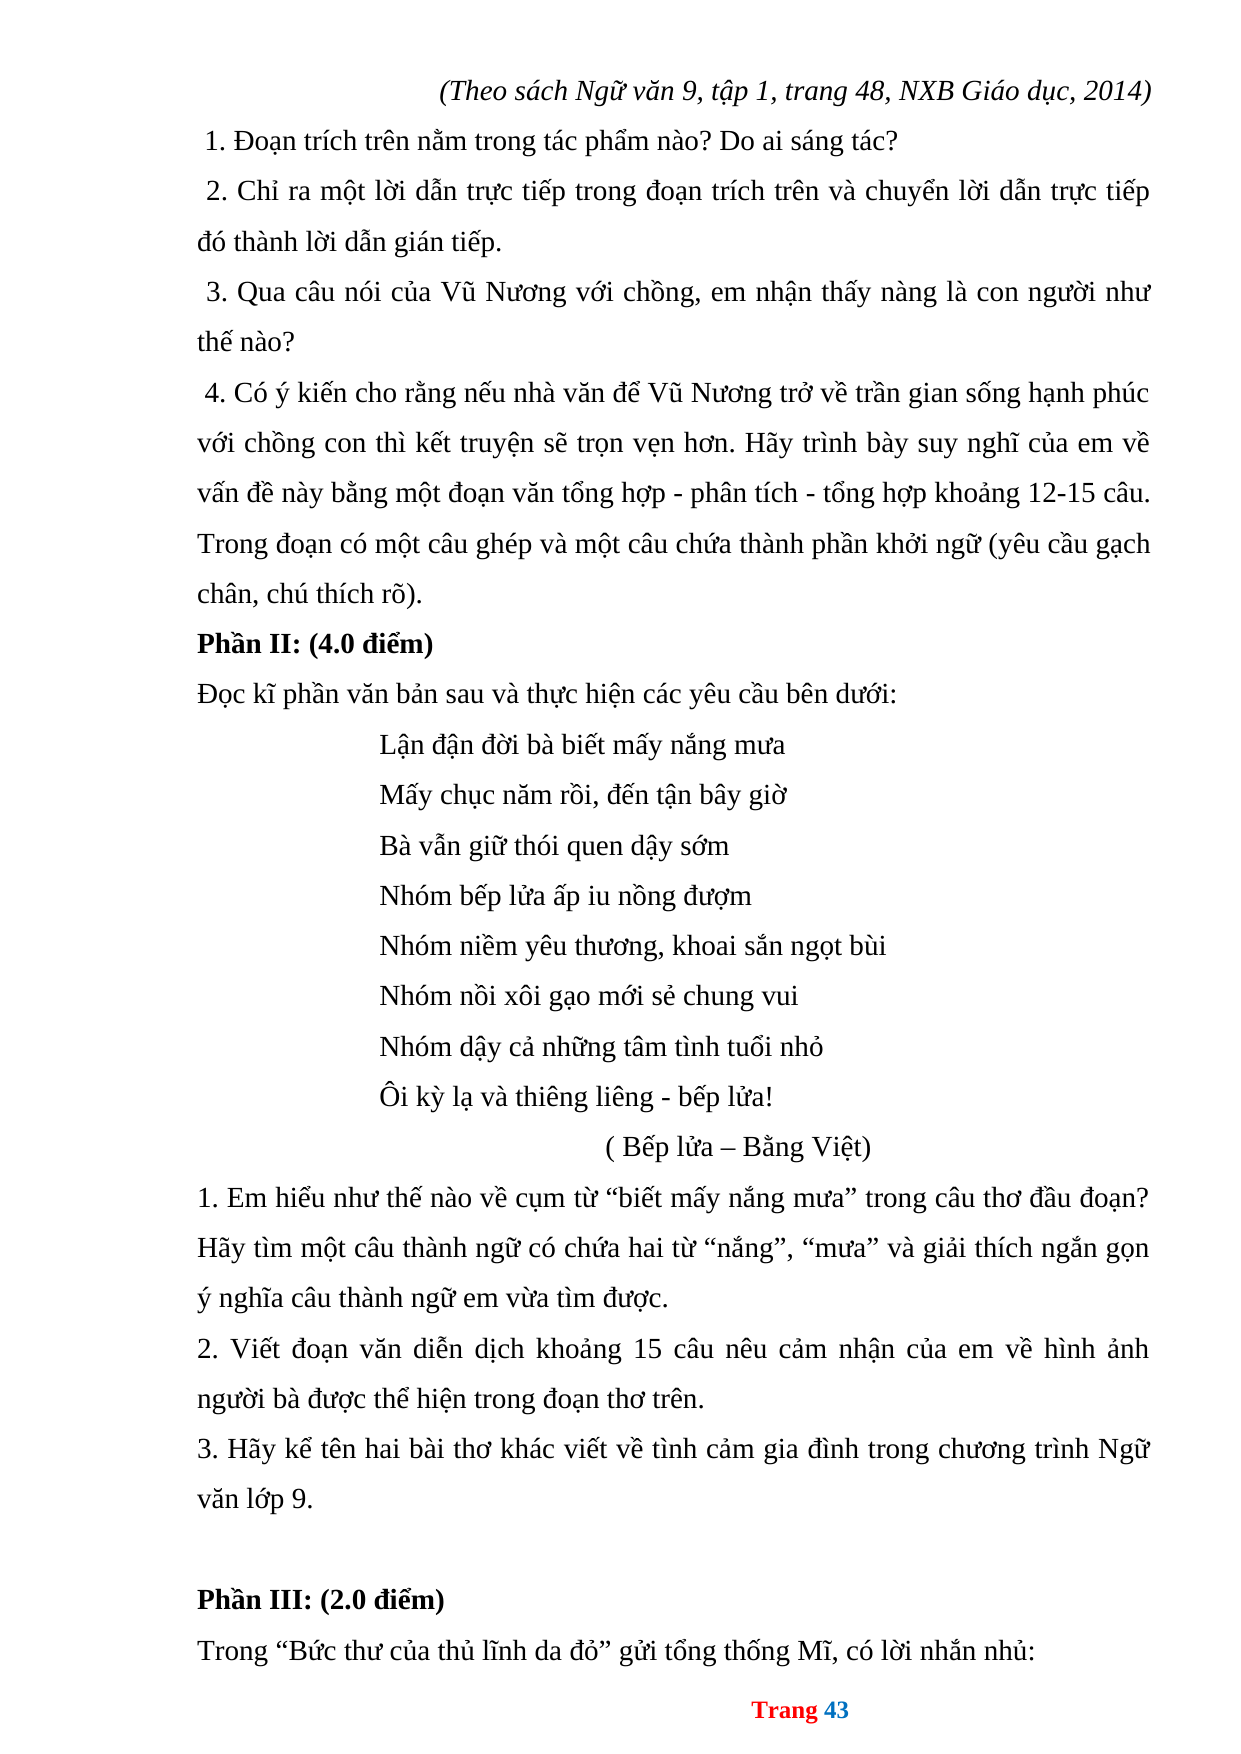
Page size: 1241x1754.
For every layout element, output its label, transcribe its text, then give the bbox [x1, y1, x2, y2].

text Lận đận đời bà biết mấy nắng mưa [197, 727, 1152, 761]
text Phần III: (2.0 điểm) [197, 1582, 1152, 1616]
text 1. Em hiểu như thế nào về cụm từ “biết mấy nắng mưa” trong câu thơ đầu đoạn? Hãy tìm một câu thành ngữ có chứa hai từ “nắng”, “mưa” và giải thích ngắn gọn ý nghĩa câu thành ngữ em vừa tìm được. [197, 1180, 1152, 1314]
text 3. Qua câu nói của Vũ Nương với chồng, em nhận thấy nàng là con người như thế nào? [197, 274, 1152, 358]
text Trong “Bức thư của thủ lĩnh da đỏ” gửi tổng thống Mĩ, có lời nhắn nhủ: [197, 1633, 1152, 1666]
text ( Bếp lửa – Bằng Việt) [197, 1129, 1152, 1163]
text Mấy chục năm rồi, đến tận bây giờ [197, 777, 1152, 811]
text Ôi kỳ lạ và thiêng liêng - bếp lửa! [197, 1079, 1152, 1113]
text 2. Viết đoạn văn diễn dịch khoảng 15 câu nêu cảm nhận của em về hình ảnh người bà được thể hiện trong đoạn thơ trên. [197, 1331, 1152, 1414]
text 1. Đoạn trích trên nằm trong tác phẩm nào? Do ai sáng tác? [197, 123, 1152, 157]
text 2. Chỉ ra một lời dẫn trực tiếp trong đoạn trích trên và chuyển lời dẫn trực tiếp đó thành lời dẫn gián tiếp. [197, 173, 1152, 257]
text Nhóm nồi xôi gạo mới sẻ chung vui [197, 978, 1152, 1012]
text (Theo sách Ngữ văn 9, tập 1, trang 48, NXB Giáo dục, 2014) [197, 73, 1152, 106]
text Phần II: (4.0 điểm) [197, 626, 1152, 660]
text Đọc kĩ phần văn bản sau và thực hiện các yêu cầu bên dưới: [197, 677, 1152, 710]
text 4. Có ý kiến cho rằng nếu nhà văn để Vũ Nương trở về trần gian sống hạnh phúc với chồng con thì kết truyện sẽ trọn vẹn hơn. Hãy trình bày suy nghĩ của em về vấn đề này bằng một đoạn văn tổng hợp - phân tích - tổng hợp khoảng 12-15 câu. Trong đoạn có một câu ghép và một câu chứa thành phần khởi ngữ (yêu cầu gạch chân, chú thích rõ). [197, 375, 1152, 609]
text Nhóm niềm yêu thương, khoai sắn ngọt bùi [197, 928, 1152, 962]
text Nhóm dậy cả những tâm tình tuổi nhỏ [197, 1029, 1152, 1062]
text Bà vẫn giữ thói quen dậy sớm [197, 828, 1152, 861]
text Nhóm bếp lửa ấp iu nồng đượm [197, 878, 1152, 911]
text 3. Hãy kể tên hai bài thơ khác viết về tình cảm gia đình trong chương trình Ngữ văn lớp 9. [197, 1431, 1152, 1515]
